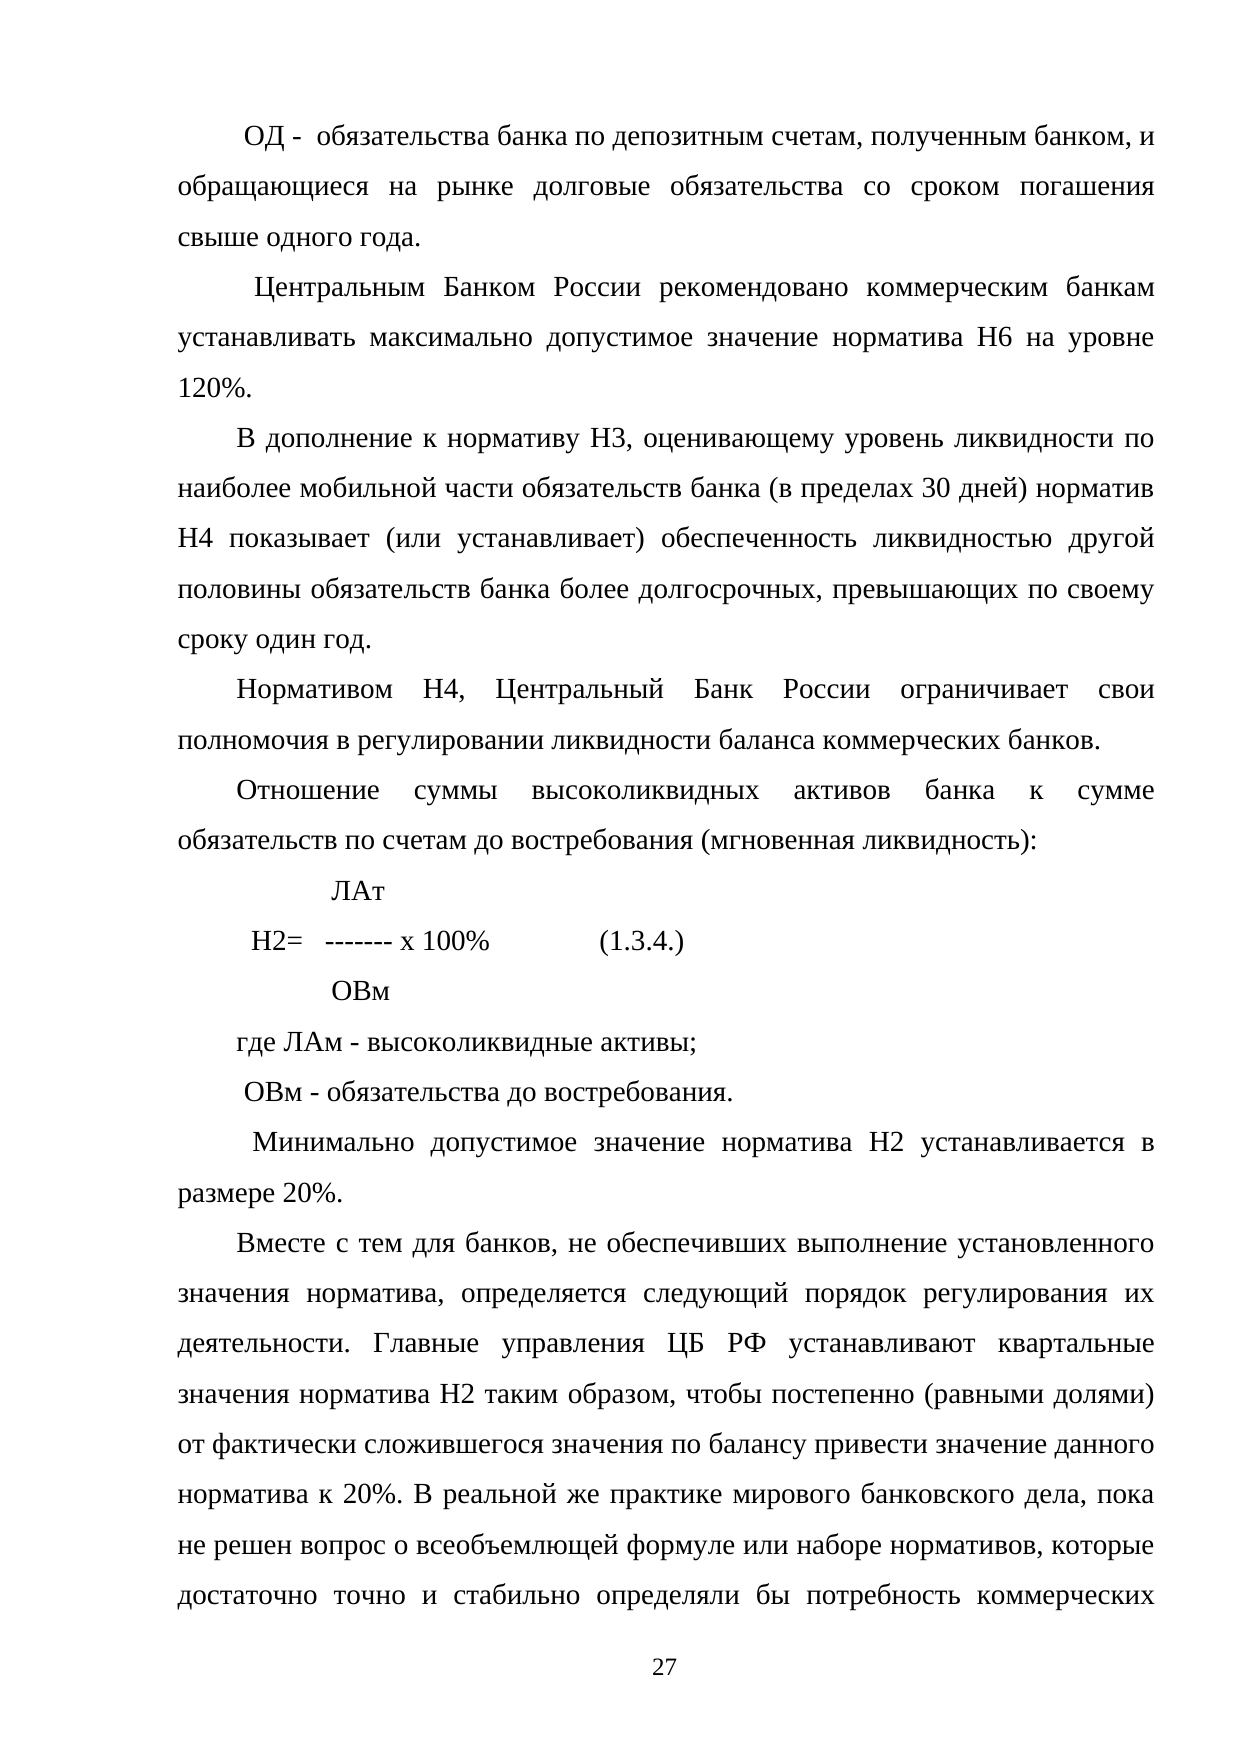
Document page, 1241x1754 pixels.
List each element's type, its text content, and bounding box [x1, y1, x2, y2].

text ЛАт [177, 873, 1156, 906]
text где ЛАм - высоколиквидные активы; [177, 1024, 1156, 1057]
text ОВм - обязательства до востребования. [177, 1074, 1156, 1108]
text Н2= ------- х 100% (1.3.4.) [177, 923, 1156, 957]
text ОД - обязательства банка по депозитным счетам, полученным банком, и обращающиеся на рынке долговые обязательства со сроком погашения свыше одного года. [177, 118, 1156, 252]
text Отношение суммы высоколиквидных активов банка к сумме обязательств по счетам до востребования (мгновенная ликвидность): [177, 772, 1156, 856]
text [177, 1225, 1156, 1611]
text ОВм [177, 973, 1156, 1007]
text Минимально допустимое значение норматива Н2 устанавливается в размере 20%. [177, 1124, 1156, 1208]
text В дополнение к нормативу Н3, оценивающему уровень ликвидности по наиболее мобильной части обязательств банка (в пределах 30 дней) норматив Н4 показывает (или устанавливает) обеспеченность ликвидностью другой половины обязательств банка более долгосрочных, превышающих по своему сроку один год. [177, 420, 1156, 655]
text Нормативом Н4, Центральный Банк России ограничивает свои полномочия в регулировании ликвидности баланса коммерческих банков. [177, 672, 1156, 755]
text Центральным Банком России рекомендовано коммерческим банкам устанавливать максимально допустимое значение норматива Н6 на уровне 120%. [177, 269, 1156, 403]
